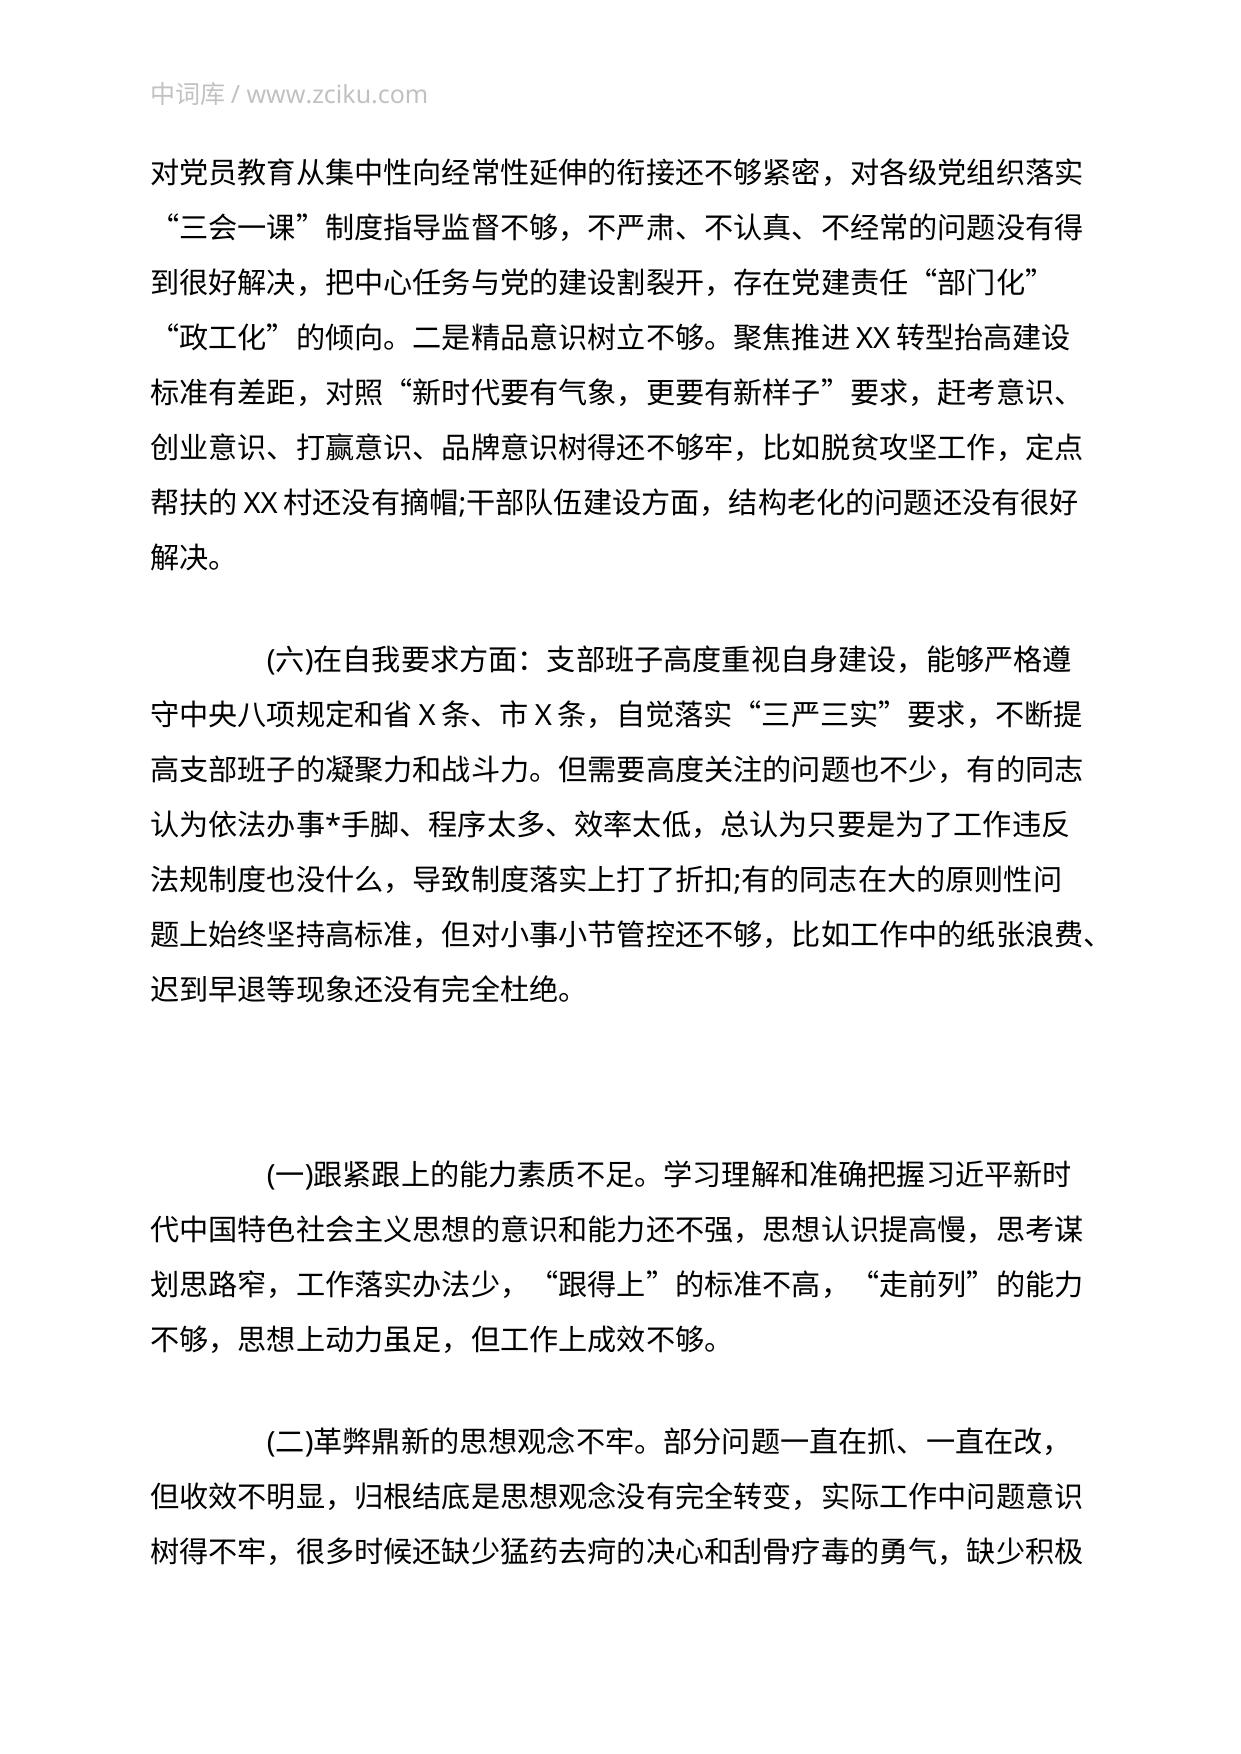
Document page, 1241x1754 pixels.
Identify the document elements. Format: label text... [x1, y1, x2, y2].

text (一)跟紧跟上的能力素质不足。学习理解和准确把握习近平新时代中国特色社会主义思想的意识和能力还不强，思想认识提高慢，思考谋划思路窄，工作落实办法少，“跟得上”的标准不高，“走前列”的能力不够，思想上动力虽足，但工作上成效不够。 [150, 1152, 1090, 1359]
text (六)在自我要求方面：支部班子高度重视自身建设，能够严格遵守中央八项规定和省X条、市X条，自觉落实“三严三实”要求，不断提高支部班子的凝聚力和战斗力。但需要高度关注的问题也不少，有的同志认为依法办事*手脚、程序太多、效率太低，总认为只要是为了工作违反法规制度也没什么，导致制度落实上打了折扣;有的同志在大的原则性问题上始终坚持高标准，但对小事小节管控还不够，比如工作中的纸张浪费、迟到早退等现象还没有完全杜绝。 [150, 636, 1090, 1008]
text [150, 150, 1090, 577]
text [150, 1418, 1090, 1571]
